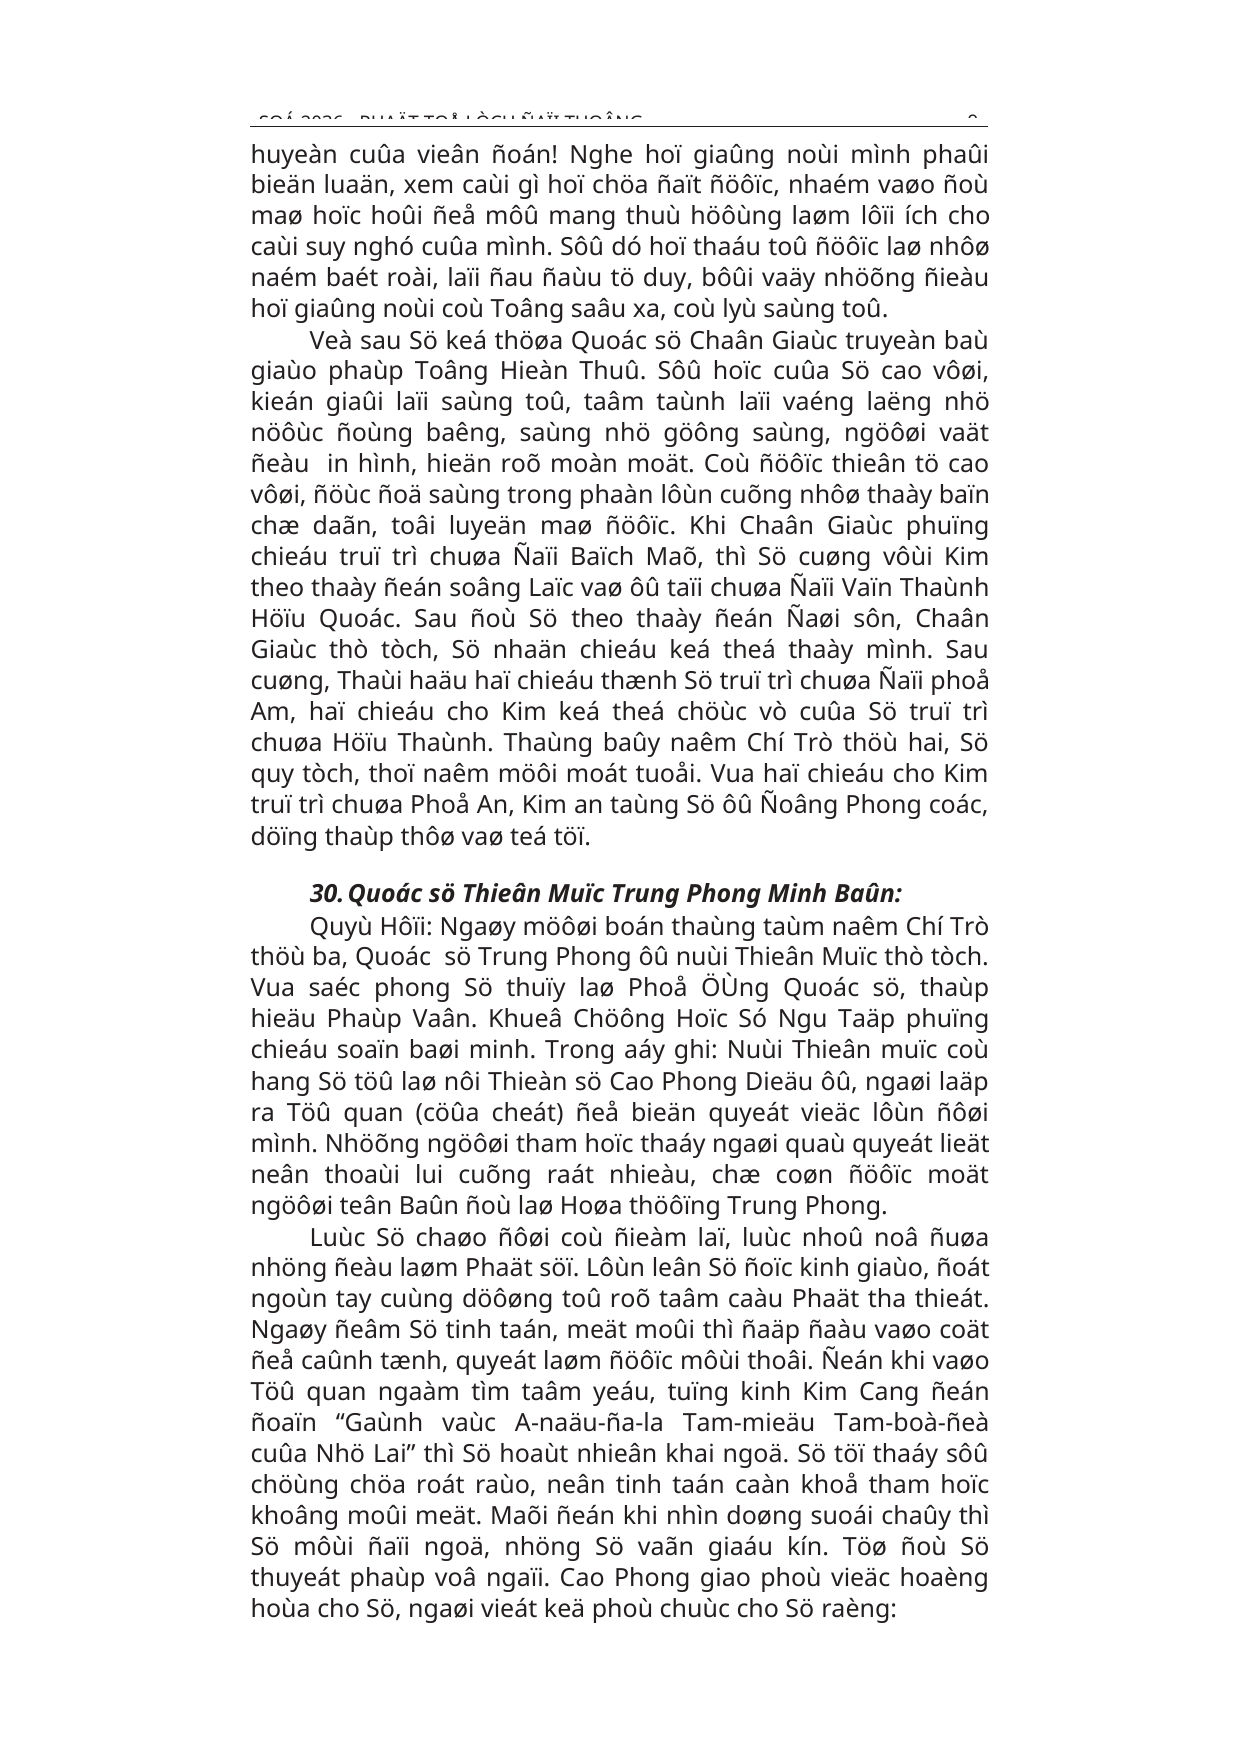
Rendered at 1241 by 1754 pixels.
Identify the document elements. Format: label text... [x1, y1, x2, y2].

text Luùc Sö chaøo ñôøi coù ñieàm laï, luùc nhoû noâ ñuøa nhöng ñeàu laøm Phaät söï. Lôùn leân Sö ñoïc kinh giaùo, ñoát ngoùn tay cuùng döôøng toû roõ taâm caàu Phaät tha thieát. Ngaøy ñeâm Sö tinh taán, meät moûi thì ñaäp ñaàu vaøo coät ñeå caûnh tænh, quyeát laøm ñöôïc môùi thoâi. Ñeán khi vaøo Töû quan ngaàm tìm taâm yeáu, tuïng kinh Kim Cang ñeán ñoaïn “Gaùnh vaùc A-naäu-ña-la Tam-mieäu Tam-boà-ñeà cuûa Nhö Lai” thì Sö hoaùt nhieân khai ngoä. Sö töï thaáy sôû chöùng chöa roát raùo, neân tinh taán caàn khoå tham hoïc khoâng moûi meät. Maõi ñeán khi nhìn doøng suoái chaûy thì Sö môùi ñaïi ngoä, nhöng Sö vaãn giaáu kín. Töø ñoù Sö thuyeát phaùp voâ ngaïi. Cao Phong giao phoù vieäc hoaèng hoùa cho Sö, ngaøi vieát keä phoù chuùc cho Sö raèng: [250, 1221, 990, 1625]
subtitle Quoác sö Thieân Muïc Trung Phong Minh Baûn: [309, 877, 1092, 909]
text huyeàn cuûa vieân ñoán! Nghe hoï giaûng noùi mình phaûi bieän luaän, xem caùi gì hoï chöa ñaït ñöôïc, nhaém vaøo ñoù maø hoïc hoûi ñeå môû mang thuù höôùng laøm lôïi ích cho caùi suy nghó cuûa mình. Sôû dó hoï thaáu toû ñöôïc laø nhôø naém baét roài, laïi ñau ñaùu tö duy, bôûi vaäy nhöõng ñieàu hoï giaûng noùi coù Toâng saâu xa, coù lyù saùng toû. [250, 138, 990, 324]
text Veà sau Sö keá thöøa Quoác sö Chaân Giaùc truyeàn baù giaùo phaùp Toâng Hieàn Thuû. Sôû hoïc cuûa Sö cao vôøi, kieán giaûi laïi saùng toû, taâm taùnh laïi vaéng laëng nhö nöôùc ñoùng baêng, saùng nhö göông saùng, ngöôøi vaät ñeàu in hình, hieän roõ moàn moät. Coù ñöôïc thieân tö cao vôøi, ñöùc ñoä saùng trong phaàn lôùn cuõng nhôø thaày baïn chæ daãn, toâi luyeän maø ñöôïc. Khi Chaân Giaùc phuïng chieáu truï trì chuøa Ñaïi Baïch Maõ, thì Sö cuøng vôùi Kim theo thaày ñeán soâng Laïc vaø ôû taïi chuøa Ñaïi Vaïn Thaùnh Höïu Quoác. Sau ñoù Sö theo thaày ñeán Ñaøi sôn, Chaân Giaùc thò tòch, Sö nhaän chieáu keá theá thaày mình. Sau cuøng, Thaùi haäu haï chieáu thænh Sö truï trì chuøa Ñaïi phoå Am, haï chieáu cho Kim keá theá chöùc vò cuûa Sö truï trì chuøa Höïu Thaùnh. Thaùng baûy naêm Chí Trò thöù hai, Sö quy tòch, thoï naêm möôi moát tuoåi. Vua haï chieáu cho Kim truï trì chuøa Phoå An, Kim an taùng Sö ôû Ñoâng Phong coác, döïng thaùp thôø vaø teá töï. [250, 324, 990, 852]
text Quyù Hôïi: Ngaøy möôøi boán thaùng taùm naêm Chí Trò thöù ba, Quoác sö Trung Phong ôû nuùi Thieân Muïc thò tòch. Vua saéc phong Sö thuïy laø Phoå ÖÙng Quoác sö, thaùp hieäu Phaùp Vaân. Khueâ Chöông Hoïc Só Ngu Taäp phuïng chieáu soaïn baøi minh. Trong aáy ghi: Nuùi Thieân muïc coù hang Sö töû laø nôi Thieàn sö Cao Phong Dieäu ôû, ngaøi laäp ra Töû quan (cöûa cheát) ñeå bieän quyeát vieäc lôùn ñôøi mình. Nhöõng ngöôøi tham hoïc thaáy ngaøi quaù quyeát lieät neân thoaùi lui cuõng raát nhieàu, chæ coøn ñöôïc moät ngöôøi teân Baûn ñoù laø Hoøa thöôïng Trung Phong. [250, 911, 990, 1221]
